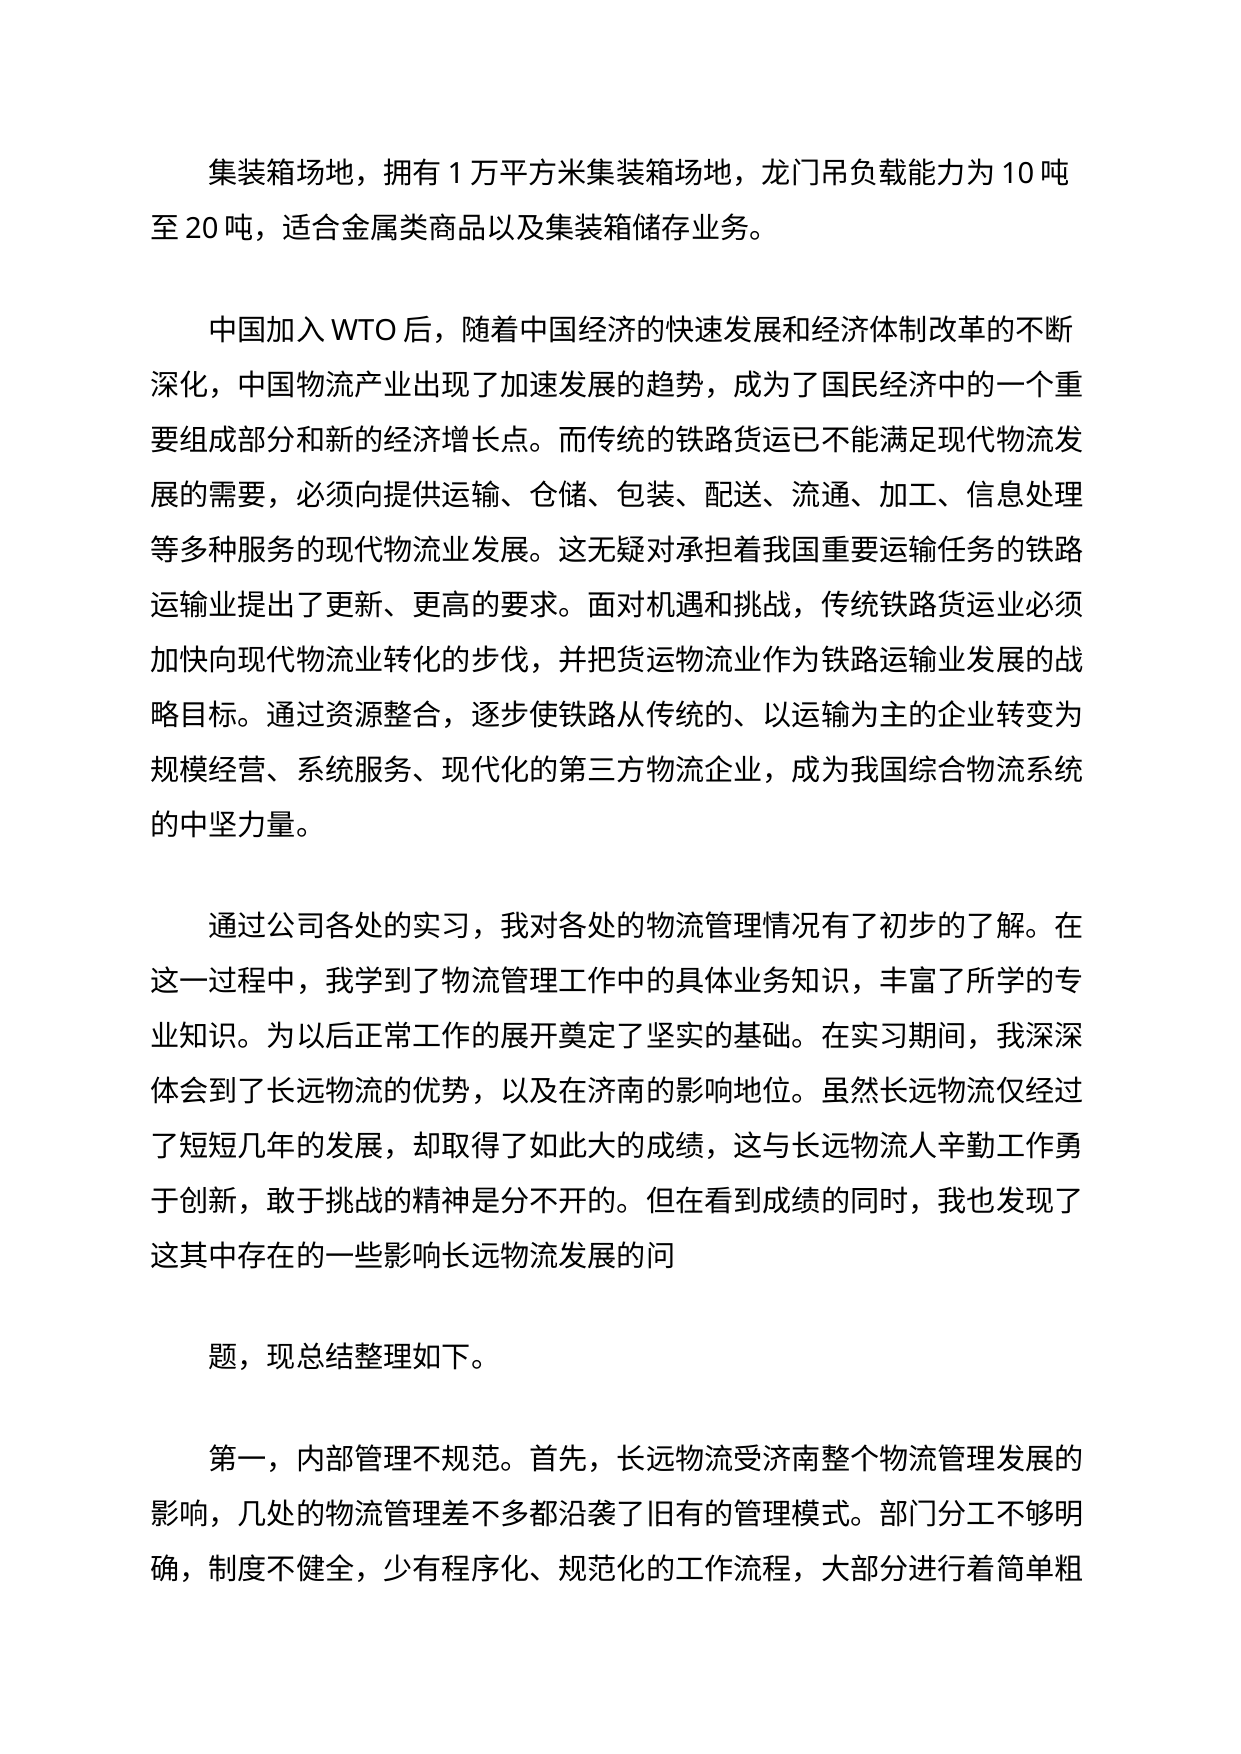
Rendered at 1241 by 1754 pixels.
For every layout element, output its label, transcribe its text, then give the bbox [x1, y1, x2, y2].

text 题，现总结整理如下。 [150, 1334, 1090, 1376]
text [150, 1436, 1090, 1588]
text 通过公司各处的实习，我对各处的物流管理情况有了初步的了解。在这一过程中，我学到了物流管理工作中的具体业务知识，丰富了所学的专业知识。为以后正常工作的展开奠定了坚实的基础。在实习期间，我深深体会到了长远物流的优势，以及在济南的影响地位。虽然长远物流仅经过了短短几年的发展，却取得了如此大的成绩，这与长远物流人辛勤工作勇于创新，敢于挑战的精神是分不开的。但在看到成绩的同时，我也发现了这其中存在的一些影响长远物流发展的问 [150, 903, 1090, 1274]
text 中国加入WTO后，随着中国经济的快速发展和经济体制改革的不断深化，中国物流产业出现了加速发展的趋势，成为了国民经济中的一个重要组成部分和新的经济增长点。而传统的铁路货运已不能满足现代物流发展的需要，必须向提供运输、仓储、包装、配送、流通、加工、信息处理等多种服务的现代物流业发展。这无疑对承担着我国重要运输任务的铁路运输业提出了更新、更高的要求。面对机遇和挑战，传统铁路货运业必须加快向现代物流业转化的步伐，并把货运物流业作为铁路运输业发展的战略目标。通过资源整合，逐步使铁路从传统的、以运输为主的企业转变为规模经营、系统服务、现代化的第三方物流企业，成为我国综合物流系统的中坚力量。 [150, 307, 1090, 843]
text 集装箱场地，拥有1万平方米集装箱场地，龙门吊负载能力为10吨至20吨，适合金属类商品以及集装箱储存业务。 [150, 150, 1090, 247]
